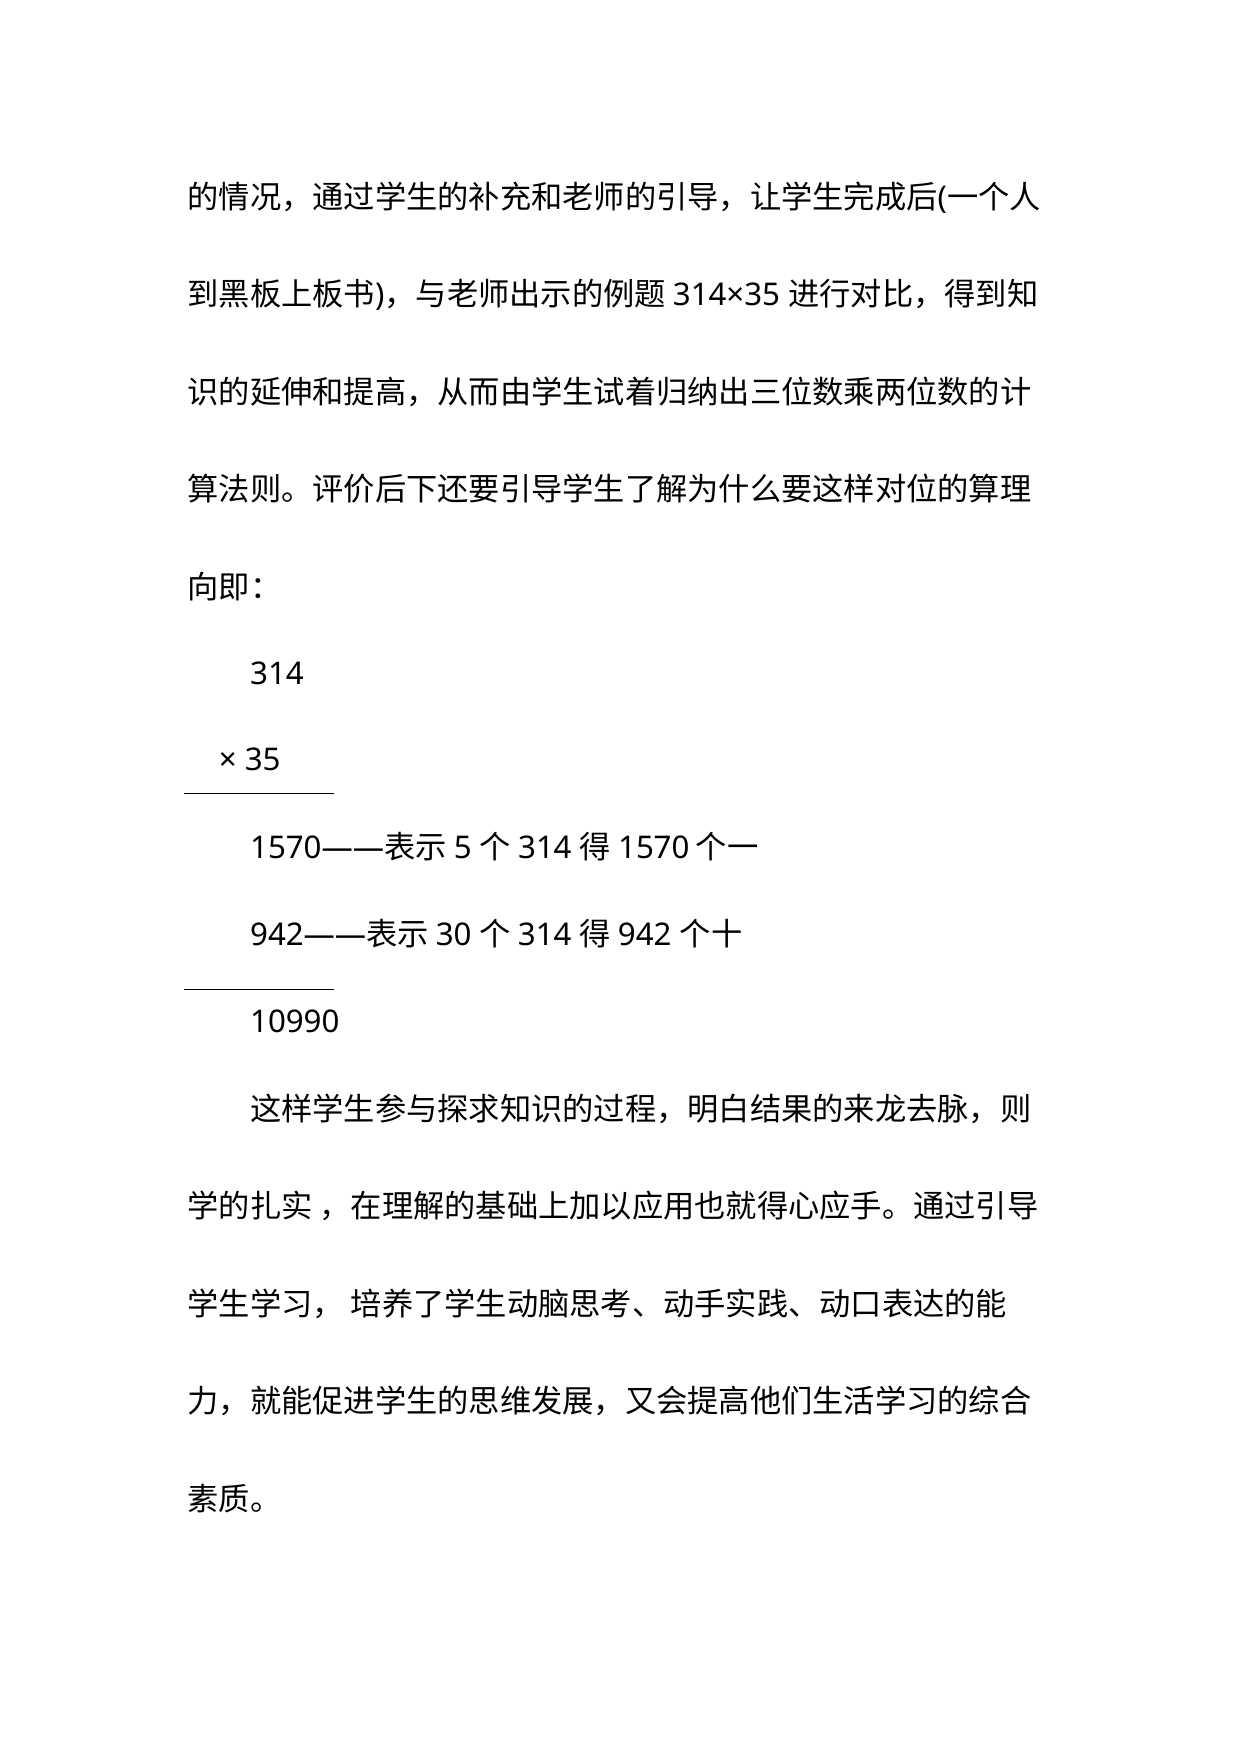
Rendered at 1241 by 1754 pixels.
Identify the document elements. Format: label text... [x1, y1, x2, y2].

text 这样学生参与探求知识的过程，明白结果的来龙去脉，则学的扎实 ，在理解的基础上加以应用也就得心应手。通过引导学生学习， 培养了学生动脑思考、动手实践、动口表达的能力，就能促进学生的思维发展，又会提高他们生活学习的综合素质。 [187, 1074, 1053, 1529]
text 10990 [187, 987, 1053, 1052]
text 942——表示 30 个 314 得 942 个十 [187, 900, 1053, 965]
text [187, 162, 1053, 617]
text 1570——表示 5 个 314 得 1570个一 [187, 812, 1053, 877]
text 314 [187, 639, 1053, 704]
text × 35 [187, 726, 1053, 791]
